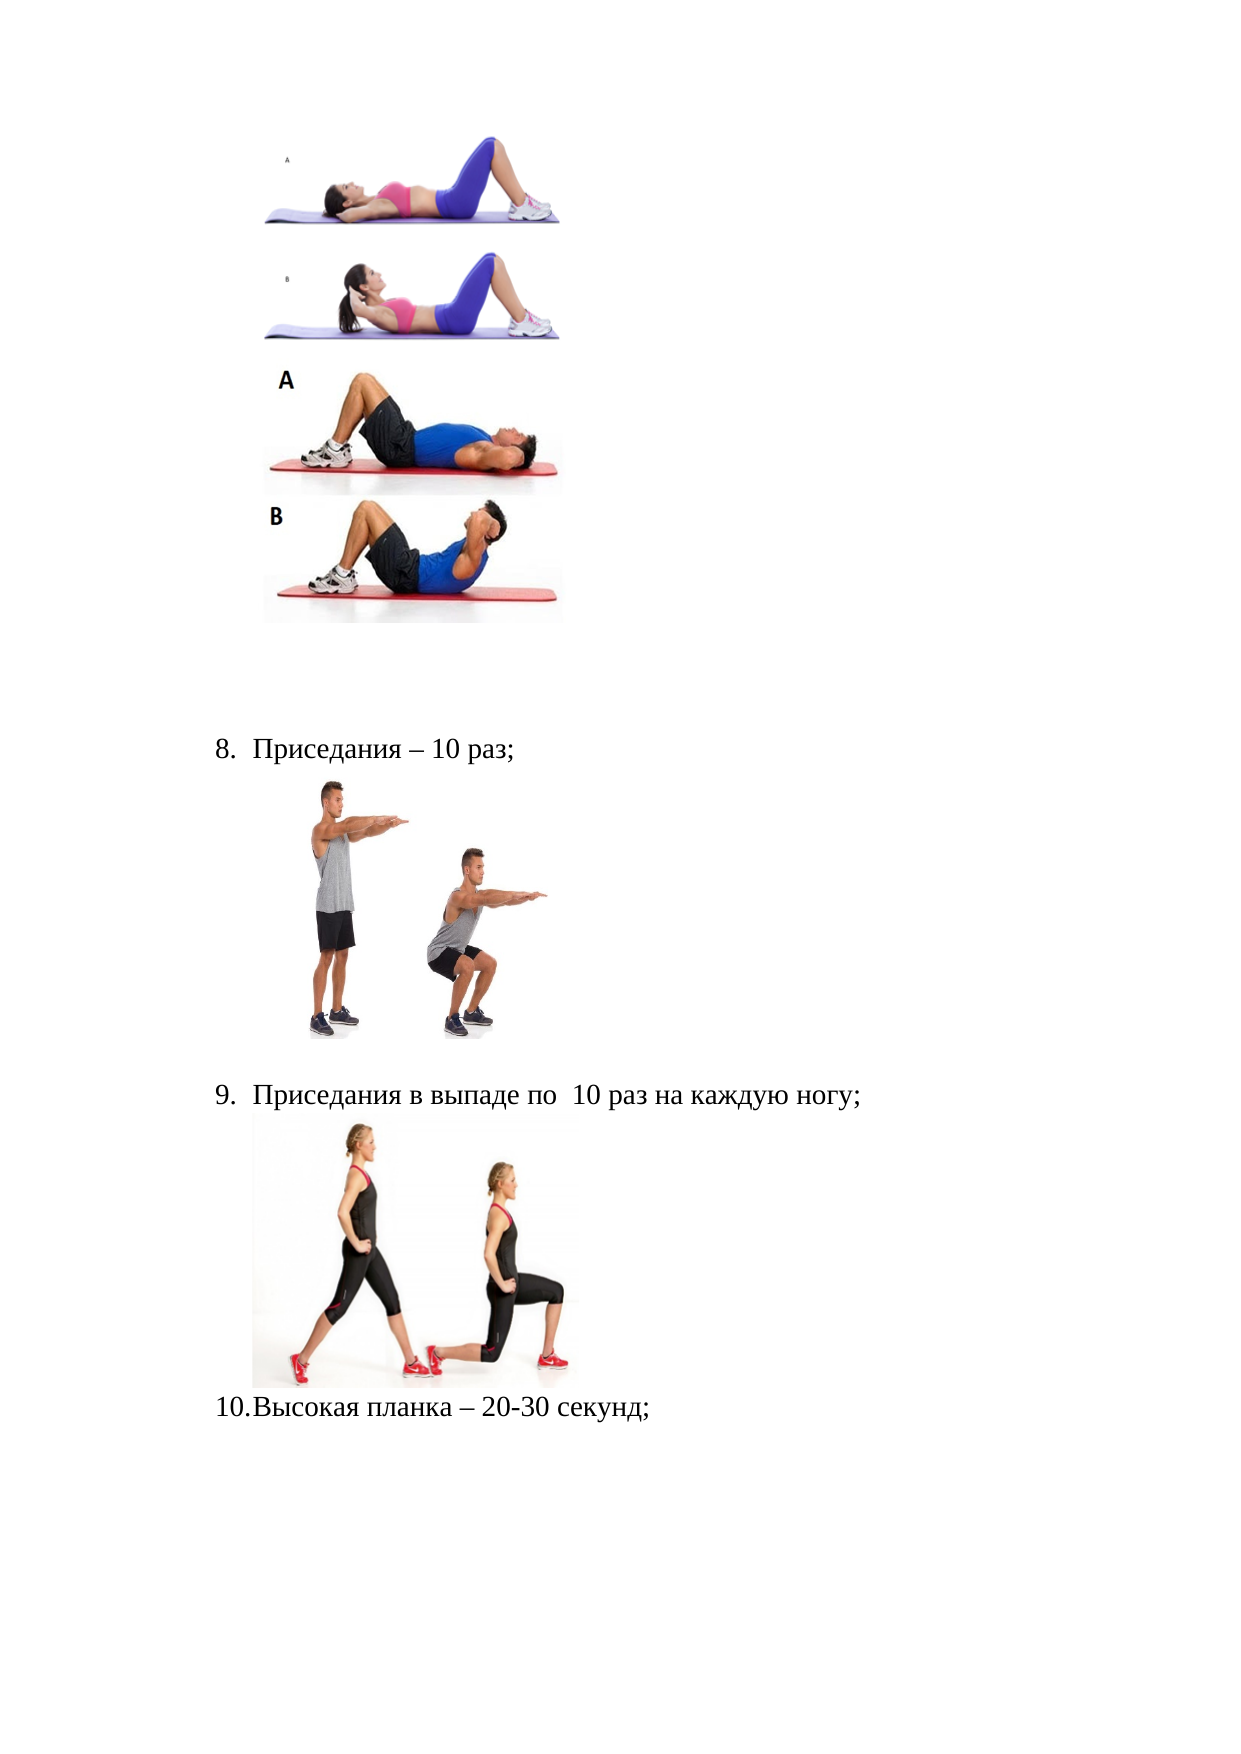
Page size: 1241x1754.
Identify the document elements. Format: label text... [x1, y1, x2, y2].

list Приседания – 10 раз; [215, 731, 1152, 764]
list Приседания в выпаде по 10 раз на каждую ногу; [215, 1077, 1152, 1111]
picture [252, 1113, 580, 1388]
picture [252, 118, 578, 357]
picture [252, 766, 582, 1039]
picture [252, 358, 573, 623]
list Высокая планка – 20-30 секунд; [215, 1389, 1152, 1423]
